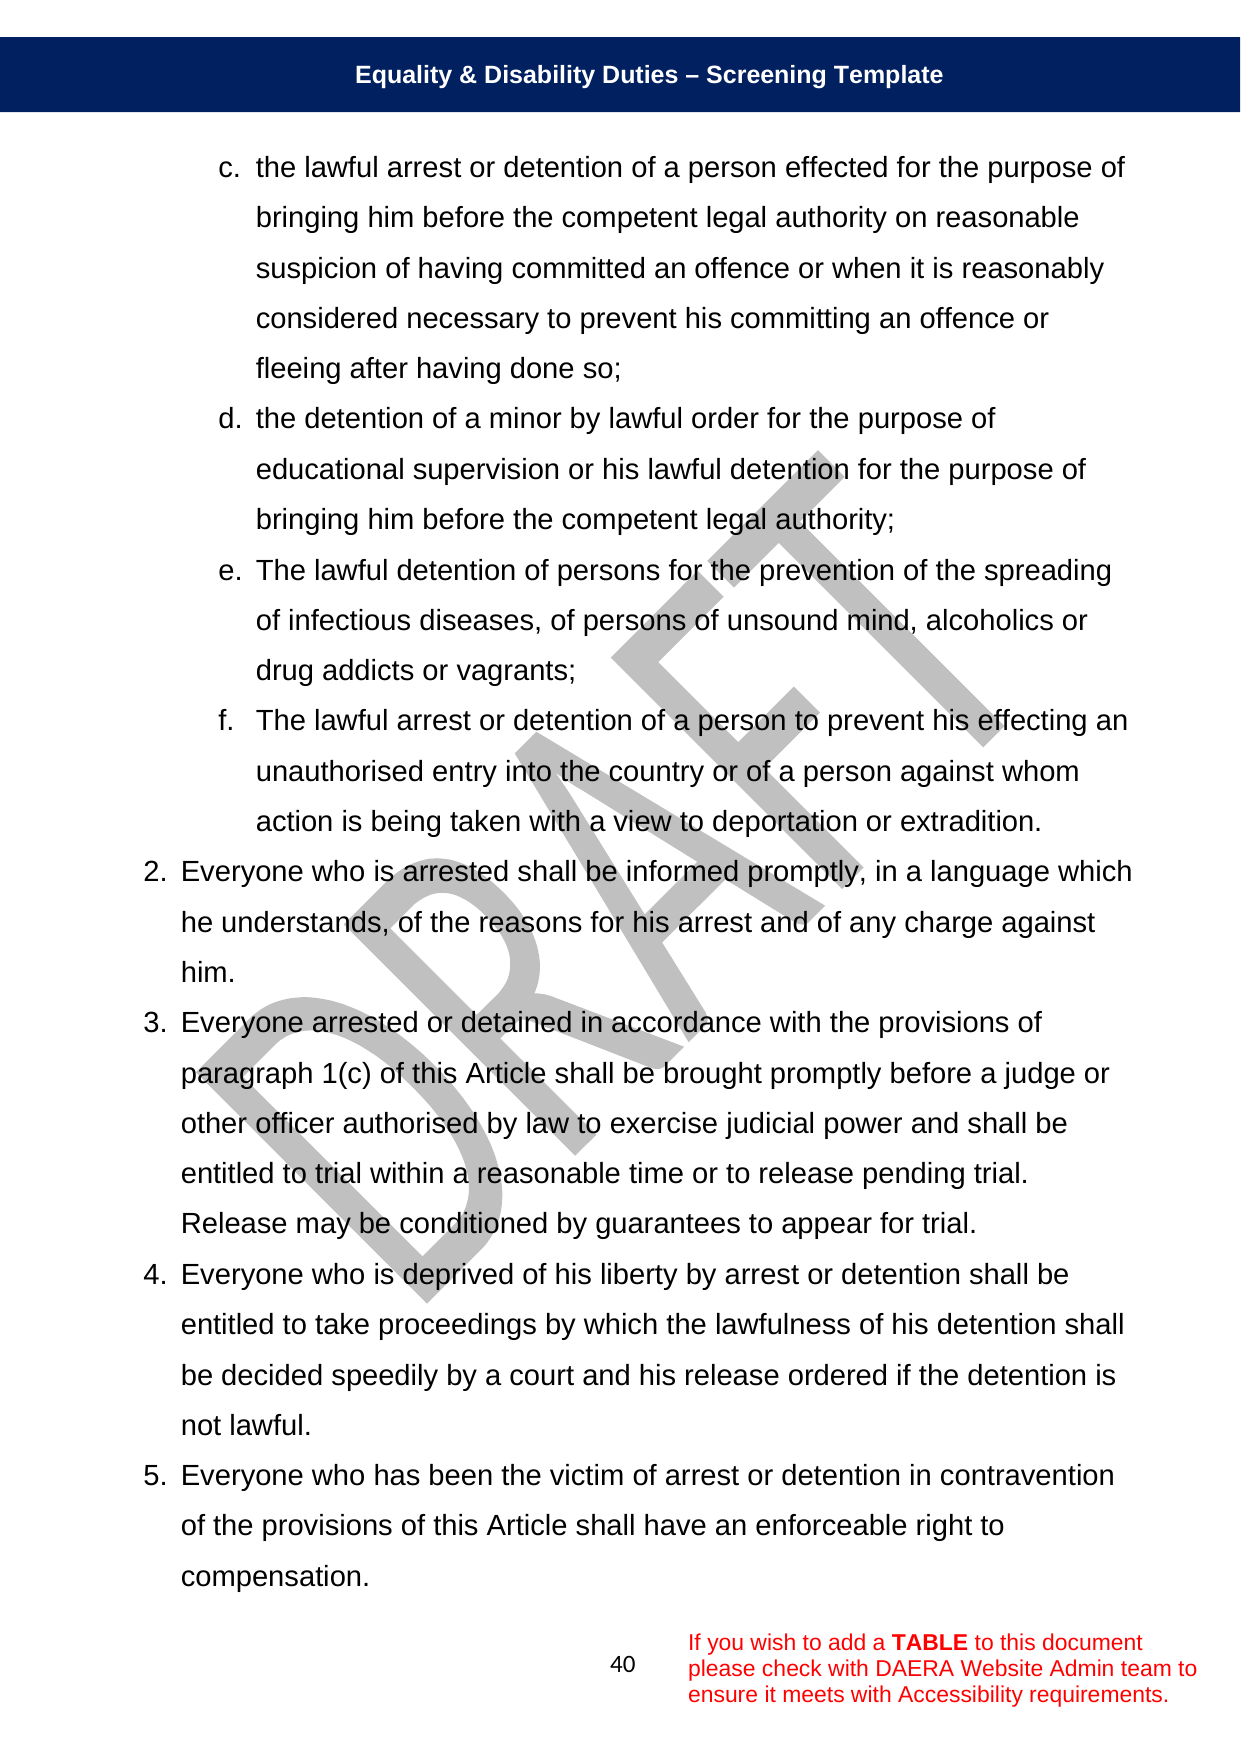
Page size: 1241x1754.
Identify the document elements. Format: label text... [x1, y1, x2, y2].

list the lawful arrest or detention of a person effected for the purpose of bringing him before the competent legal authority on reasonable suspicion of having committed an offence or when it is reasonably considered necessary to prevent his committing an offence or fleeing after having done so; [218, 150, 1140, 385]
list the detention of a minor by lawful order for the purpose of educational supervision or his lawful detention for the purpose of bringing him before the competent legal authority; [218, 402, 1140, 536]
list The lawful detention of persons for the prevention of the spreading of infectious diseases, of persons of unsound mind, alcoholics or drug addicts or vagrants; [218, 552, 1140, 687]
list Everyone who is deprived of his liberty by arrest or detention shall be entitled to take proceedings by which the lawfulness of his detention shall be decided speedily by a court and his release ordered if the detention is not lawful.E+W+S+N.I. [143, 1257, 1140, 1441]
list Everyone who has been the victim of arrest or detention in contravention of the provisions of this Article shall have an enforceable right to compensation.E+W+S+N.I. [143, 1458, 1140, 1592]
list The lawful arrest or detention of a person to prevent his effecting an unauthorised entry into the country or of a person against whom action is being taken with a view to deportation or extradition. [218, 703, 1140, 838]
list Everyone who is arrested shall be informed promptly, in a language which he understands, of the reasons for his arrest and of any charge against him.E+W+S+N.I. [143, 854, 1140, 988]
list Everyone arrested or detained in accordance with the provisions of paragraph 1(c) of this Article shall be brought promptly before a judge or other officer authorised by law to exercise judicial power and shall be entitled to trial within a reasonable time or to release pending trial. Release may be conditioned by guarantees to appear for trial.E+W+S+N.I. [143, 1005, 1140, 1240]
